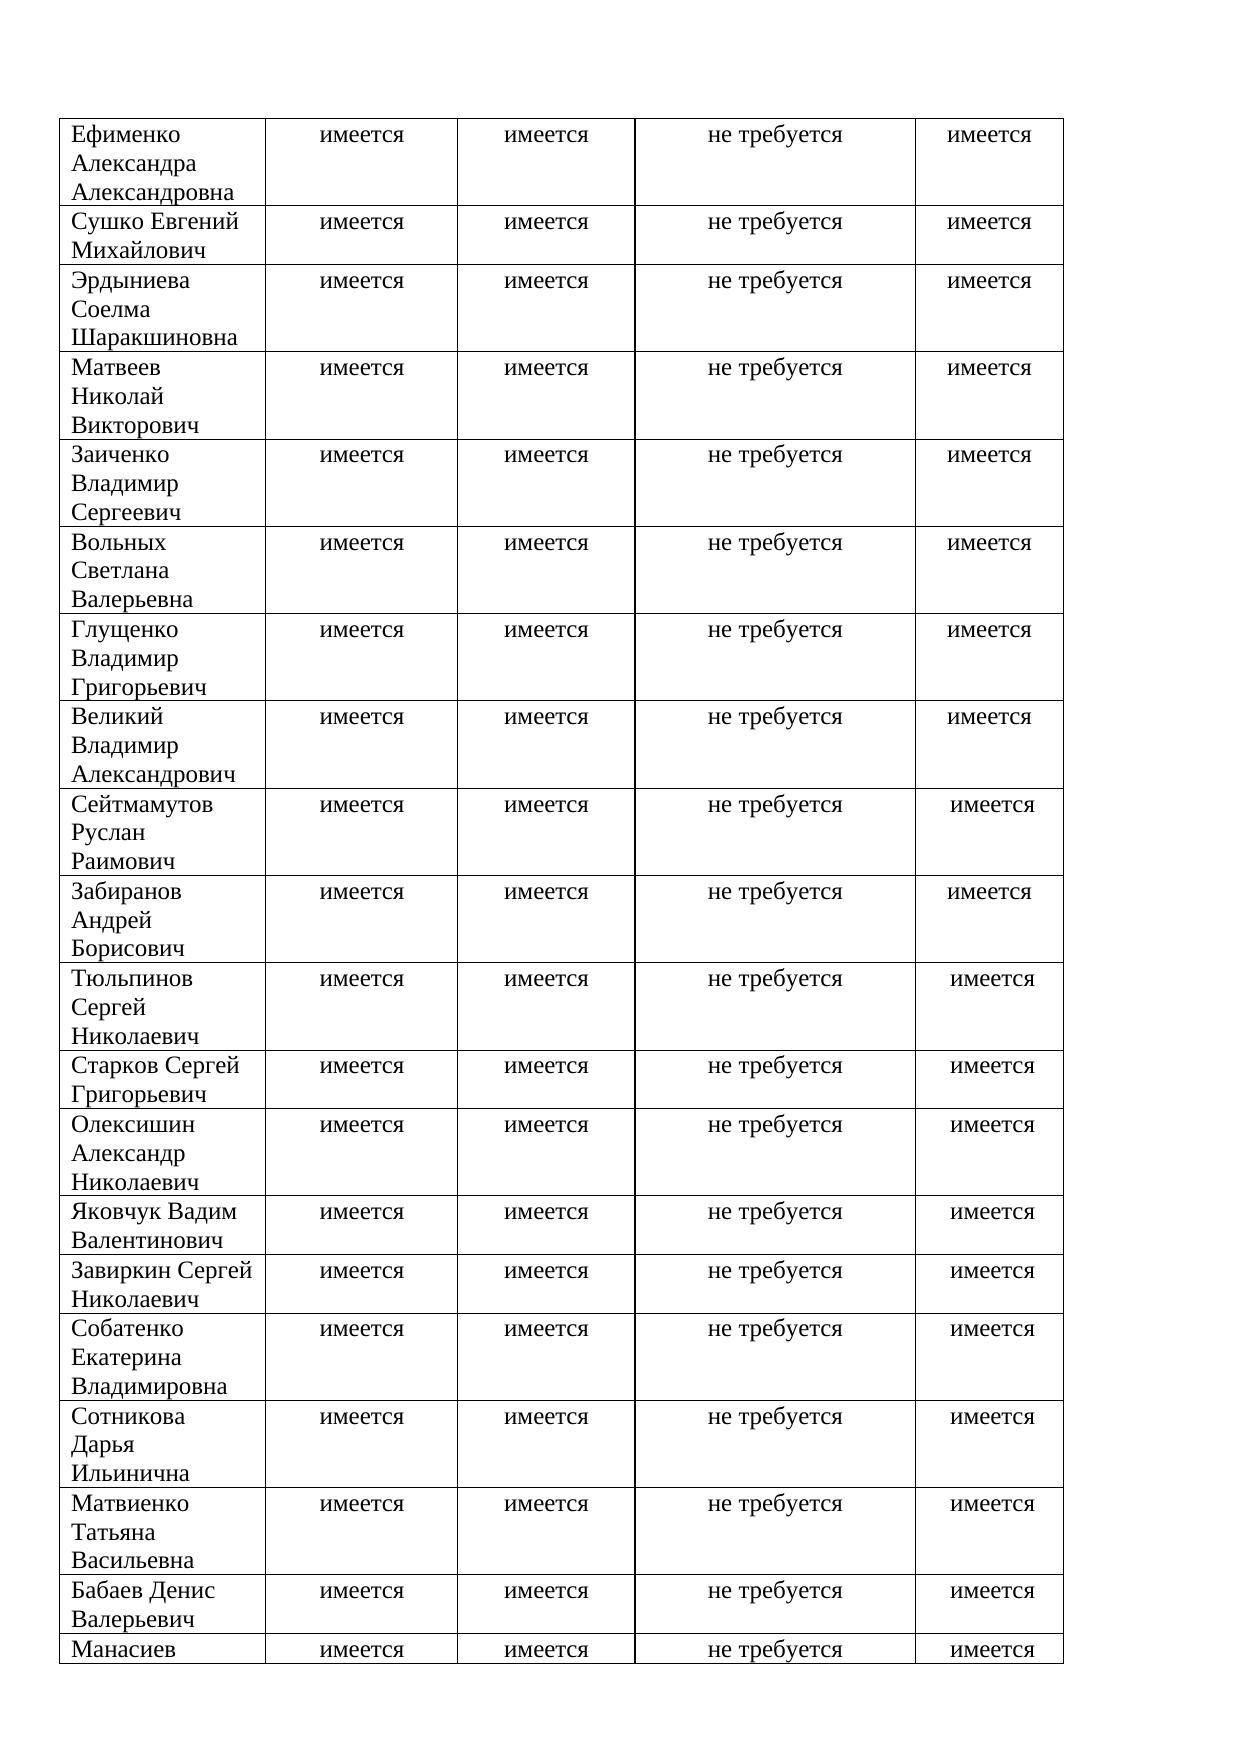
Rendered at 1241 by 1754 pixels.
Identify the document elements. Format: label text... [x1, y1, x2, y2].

table_cell имеется [458, 614, 634, 700]
table_cell Матвиенко Татьяна Васильевна [60, 1488, 265, 1574]
table_cell имеется [266, 206, 457, 264]
table_cell не требуется [636, 1255, 915, 1312]
table_cell имеется [458, 1314, 634, 1400]
table_cell имеется [916, 527, 1063, 613]
table_cell не требуется [636, 1401, 915, 1487]
table_cell имеется [916, 206, 1063, 264]
table_cell имеется [266, 963, 457, 1049]
table_cell имеется [458, 1109, 634, 1195]
table_cell имеется [916, 1575, 1063, 1633]
table_cell не требуется [636, 206, 915, 264]
table_cell имеется [266, 1401, 457, 1487]
table_cell имеется [458, 265, 634, 351]
table_cell Ефименко Александра Александровна [60, 119, 265, 205]
table_cell не требуется [636, 440, 915, 526]
table_cell имеется [458, 206, 634, 264]
table_cell имеется [916, 963, 1063, 1049]
table_cell Сейтмамутов Руслан Раимович [60, 789, 265, 875]
table_cell Завиркин Сергей Николаевич [60, 1255, 265, 1312]
table_cell Глущенко Владимир Григорьевич [60, 614, 265, 700]
table_cell имеется [458, 440, 634, 526]
table_cell Сотникова Дарья Ильинична [60, 1401, 265, 1487]
table_cell не требуется [636, 352, 915, 438]
table_cell Забиранов Андрей Борисович [60, 876, 265, 962]
table_cell Олексишин Александр Николаевич [60, 1109, 265, 1195]
table_cell не требуется [636, 1575, 915, 1633]
table_cell не требуется [636, 265, 915, 351]
table_cell имеется [916, 701, 1063, 788]
table_cell имеется [916, 614, 1063, 700]
table_cell имеется [916, 876, 1063, 962]
table_cell имеется [458, 1196, 634, 1254]
table_cell имеется [266, 1634, 457, 1663]
table_cell имеется [458, 789, 634, 875]
table_cell имеется [458, 527, 634, 613]
table_cell имеется [458, 701, 634, 788]
table_cell имеется [916, 265, 1063, 351]
table_cell имеется [266, 876, 457, 962]
table_cell имеется [916, 789, 1063, 875]
table_cell Великий Владимир Александрович [60, 701, 265, 788]
table_cell не требуется [636, 1109, 915, 1195]
table_cell имеется [266, 119, 457, 205]
table_cell имеется [266, 1196, 457, 1254]
table_cell имеется [916, 352, 1063, 438]
table_cell Яковчук Вадим Валентинович [60, 1196, 265, 1254]
table_cell имеется [458, 1634, 634, 1663]
table_cell имеется [266, 1109, 457, 1195]
table_cell имеется [458, 352, 634, 438]
table_cell не требуется [636, 963, 915, 1049]
table_cell имеется [458, 119, 634, 205]
table_cell Заиченко Владимир Сергеевич [60, 440, 265, 526]
table_cell имеется [266, 614, 457, 700]
table_cell имеется [266, 701, 457, 788]
table_cell не требуется [636, 1634, 915, 1663]
table_cell не требуется [636, 614, 915, 700]
table_cell имеется [266, 789, 457, 875]
table_cell не требуется [636, 1314, 915, 1400]
table_cell имеется [916, 1634, 1063, 1663]
table_cell имеется [916, 1488, 1063, 1574]
table_cell Манасиев Евгений Романович [60, 1634, 265, 1663]
table_cell имеется [916, 440, 1063, 526]
table_cell имеется [458, 1401, 634, 1487]
table_cell имеется [458, 876, 634, 962]
table_cell имеется [916, 1255, 1063, 1312]
table_cell имеется [916, 1051, 1063, 1108]
table_cell имеется [266, 265, 457, 351]
table_cell имеется [916, 119, 1063, 205]
table_cell имеется [266, 1488, 457, 1574]
table_cell не требуется [636, 1051, 915, 1108]
table_cell имеется [266, 352, 457, 438]
table_cell имеется [266, 440, 457, 526]
table_cell имеется [266, 1051, 457, 1108]
table_cell Эрдыниева Соелма Шаракшиновна [60, 265, 265, 351]
table_cell имеется [266, 1314, 457, 1400]
table_cell не требуется [636, 876, 915, 962]
table_cell не требуется [636, 527, 915, 613]
table_cell не требуется [636, 1196, 915, 1254]
table_cell Вольных Светлана Валерьевна [60, 527, 265, 613]
table_cell имеется [458, 1575, 634, 1633]
table_cell не требуется [636, 701, 915, 788]
table_cell имеется [916, 1109, 1063, 1195]
table_cell имеется [266, 1255, 457, 1312]
table_cell не требуется [636, 1488, 915, 1574]
table_cell Тюльпинов Сергей Николаевич [60, 963, 265, 1049]
table_cell имеется [458, 1255, 634, 1312]
table_cell имеется [916, 1401, 1063, 1487]
table_cell Старков Сергей Григорьевич [60, 1051, 265, 1108]
table_cell имеется [266, 1575, 457, 1633]
table_cell Собатенко Екатерина Владимировна [60, 1314, 265, 1400]
table_cell Сушко Евгений Михайлович [60, 206, 265, 264]
table_cell имеется [458, 963, 634, 1049]
table_cell имеется [916, 1314, 1063, 1400]
table_cell имеется [916, 1196, 1063, 1254]
table_cell имеется [266, 527, 457, 613]
table_cell имеется [458, 1051, 634, 1108]
table_cell имеется [458, 1488, 634, 1574]
table_cell Бабаев Денис Валерьевич [60, 1575, 265, 1633]
table_cell Матвеев Николай Викторович [60, 352, 265, 438]
table_cell не требуется [636, 119, 915, 205]
table_cell не требуется [636, 789, 915, 875]
